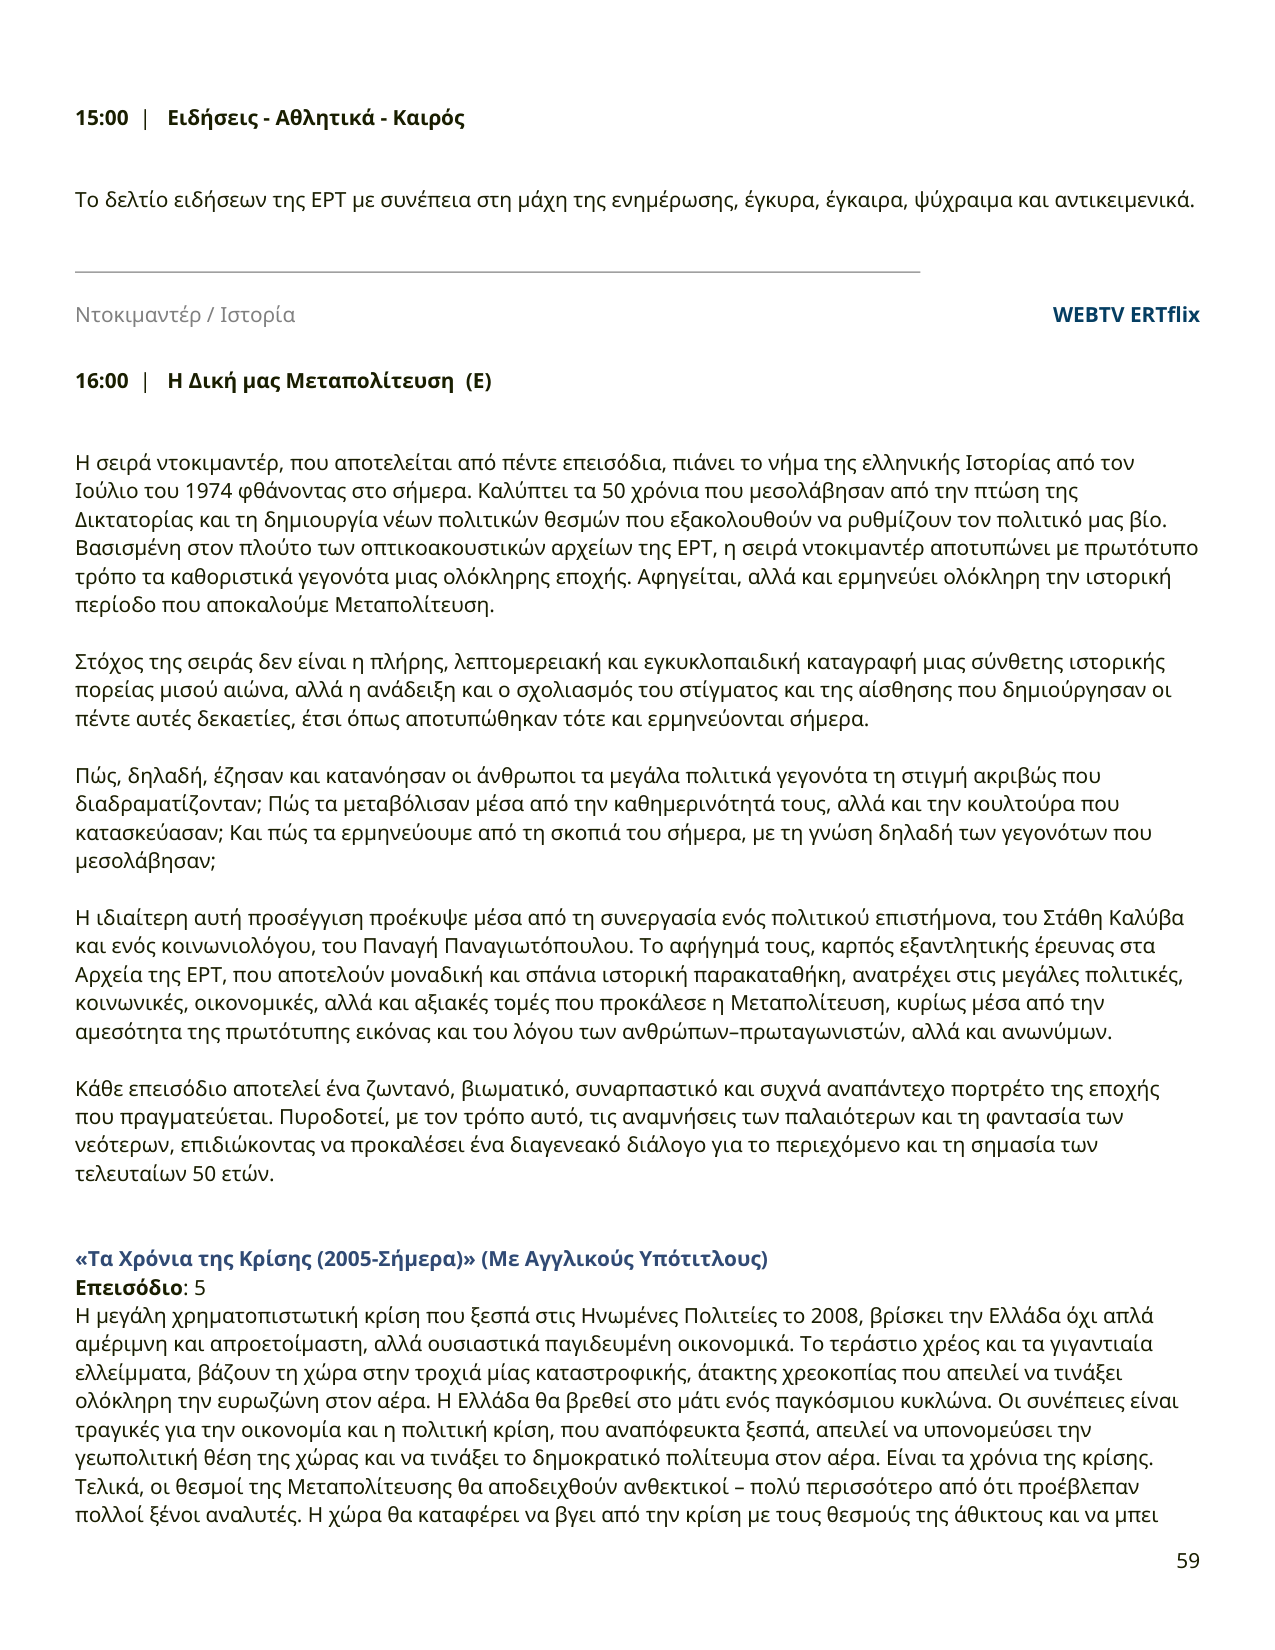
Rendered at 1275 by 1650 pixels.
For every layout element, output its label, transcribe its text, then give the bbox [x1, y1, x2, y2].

text 16:00 | Η Δική μας Μεταπολίτευση (E) [75, 328, 1200, 423]
text Το δελτίο ειδήσεων της ΕΡΤ με συνέπεια στη μάχη της ενημέρωσης, έγκυρα, έγκαιρα, ψύχραιμα και αντικειμενικά. [75, 186, 1200, 214]
text 15:00 | Ειδήσεις - Αθλητικά - Καιρός [75, 75, 1200, 161]
text Η σειρά ντοκιμαντέρ, που αποτελείται από πέντε επεισόδια, πιάνει το νήμα της ελληνικής Ιστορίας από τον Ιούλιο του 1974 φθάνοντας στο σήμερα. Καλύπτει τα 50 χρόνια που μεσολάβησαν από την πτώση της Δικτατορίας και τη δημιουργία νέων πολιτικών θεσμών που εξακολουθούν να ρυθμίζουν τον πολιτικό μας βίο. Βασισμένη στον πλούτο των οπτικοακουστικών αρχείων της ΕΡΤ, η σειρά ντοκιμαντέρ αποτυπώνει με πρωτότυπο τρόπο τα καθοριστικά γεγονότα μιας ολόκληρης εποχής. Αφηγείται, αλλά και ερμηνεύει ολόκληρη την ιστορική περίοδο που αποκαλούμε Μεταπολίτευση. Στόχος της σειράς δεν είναι η πλήρης, λεπτομερειακή και εγκυκλοπαιδική καταγραφή μιας σύνθετης ιστορικής πορείας μισού αιώνα, αλλά η ανάδειξη και ο σχολιασμός του στίγματος και της αίσθησης που δημιούργησαν οι πέντε αυτές δεκαετίες, έτσι όπως αποτυπώθηκαν τότε και ερμηνεύονται σήμερα. Πώς, δηλαδή, έζησαν και κατανόησαν οι άνθρωποι τα μεγάλα πολιτικά γεγονότα τη στιγμή ακριβώς που διαδραματίζονταν; Πώς τα μεταβόλισαν μέσα από την καθημερινότητά τους, αλλά και την κουλτούρα που κατασκεύασαν; Και πώς τα ερμηνεύουμε από τη σκοπιά του σήμερα, με τη γνώση δηλαδή των γεγονότων που μεσολάβησαν; Η ιδιαίτερη αυτή προσέγγιση προέκυψε μέσα από τη συνεργασία ενός πολιτικού επιστήμονα, του Στάθη Καλύβα και ενός κοινωνιολόγου, του Παναγή Παναγιωτόπουλου. Το αφήγημά τους, καρπός εξαντλητικής έρευνας στα Αρχεία της ΕΡΤ, που αποτελούν μοναδική και σπάνια ιστορική παρακαταθήκη, ανατρέχει στις μεγάλες πολιτικές, κοινωνικές, οικονομικές, αλλά και αξιακές τομές που προκάλεσε η Μεταπολίτευση, κυρίως μέσα από την αμεσότητα της πρωτότυπης εικόνας και του λόγου των ανθρώπων–πρωταγωνιστών, αλλά και ανωνύμων. Κάθε επεισόδιο αποτελεί ένα ζωντανό, βιωματικό, συναρπαστικό και συχνά αναπάντεχο πορτρέτο της εποχής που πραγματεύεται. Πυροδοτεί, με τον τρόπο αυτό, τις αναμνήσεις των παλαιότερων και τη φαντασία των νεότερων, επιδιώκοντας να προκαλέσει ένα διαγενεακό διάλογο για το περιεχόμενο και τη σημασία των τελευταίων 50 ετών. [75, 448, 1200, 1187]
table_header WEBTV ERTflix [638, 300, 1200, 328]
table_header Ντοκιμαντέρ / Ιστορία [75, 300, 637, 328]
text «Τα Χρόνια της Κρίσης (2005-Σήμερα)» (Με Αγγλικούς Υπότιτλους) Eπεισόδιο: 5 [75, 1187, 1200, 1301]
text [75, 1301, 1200, 1529]
